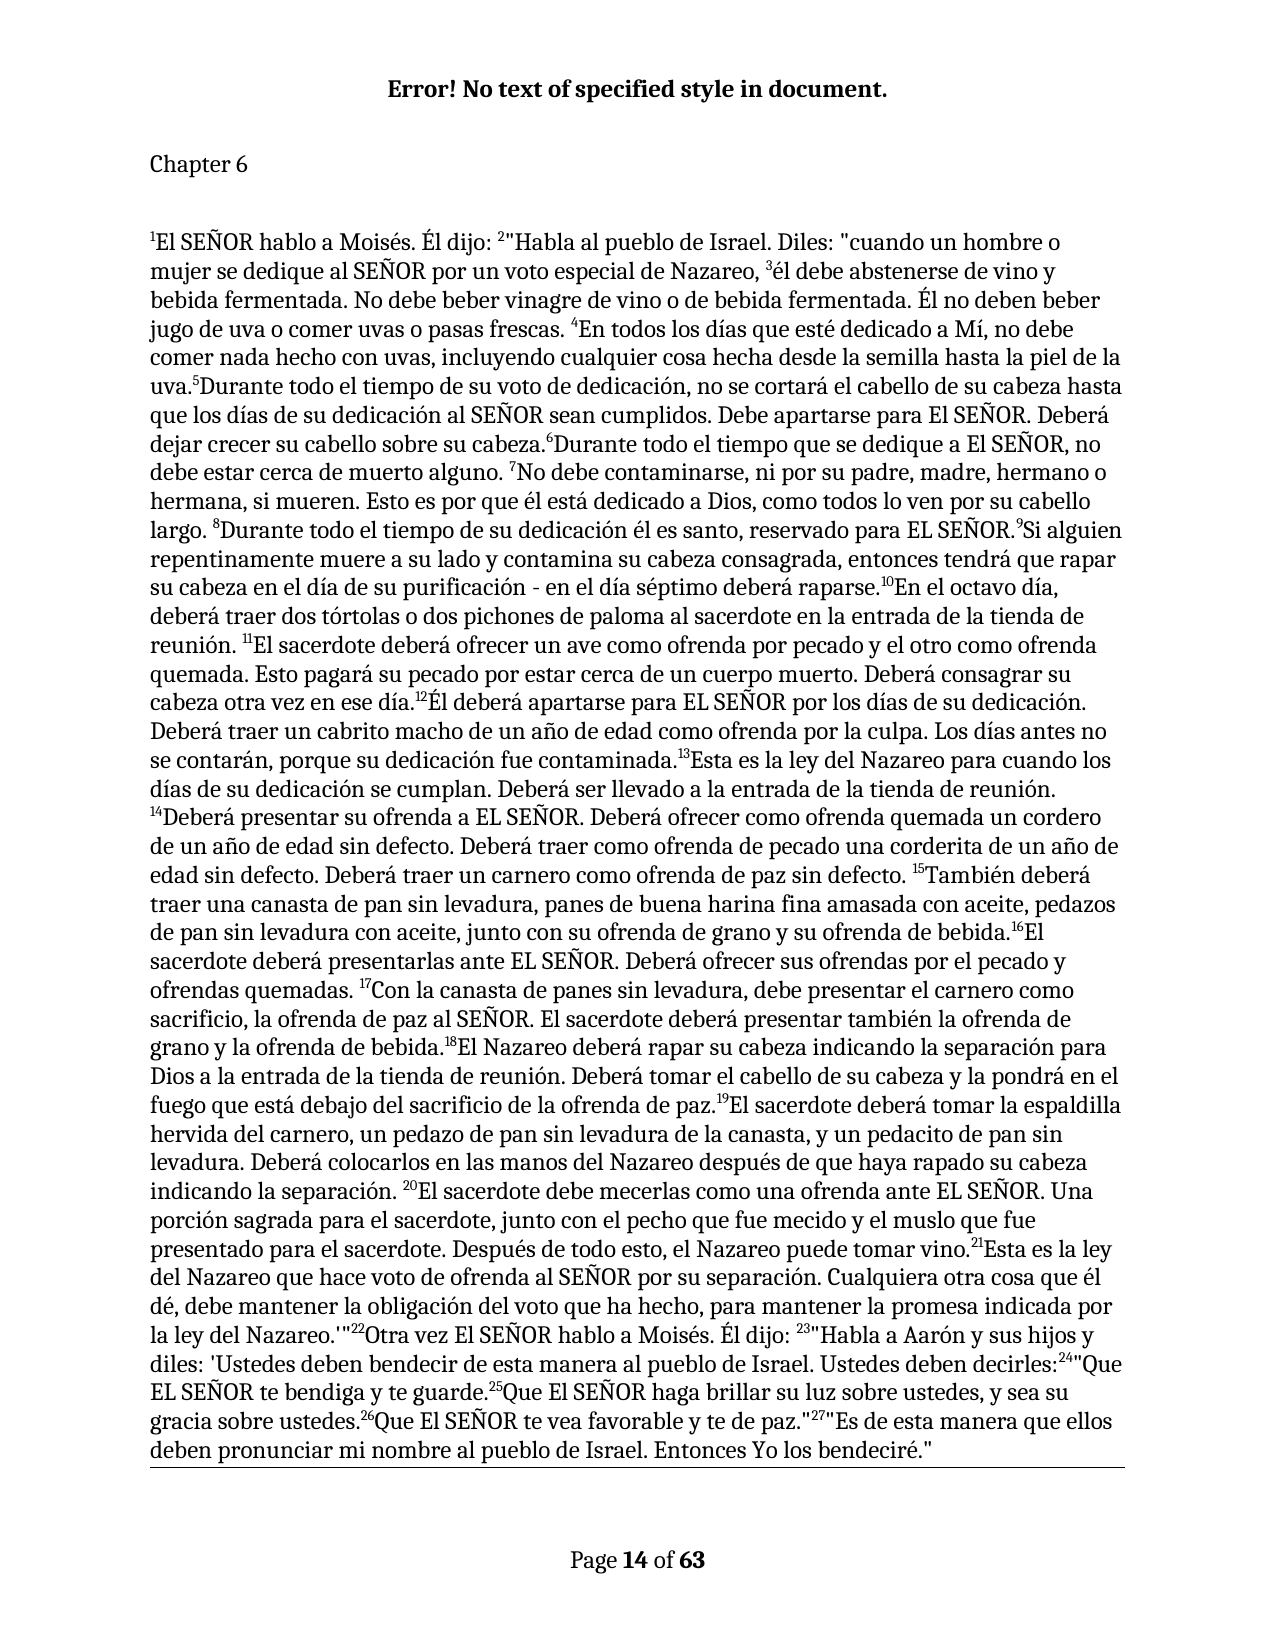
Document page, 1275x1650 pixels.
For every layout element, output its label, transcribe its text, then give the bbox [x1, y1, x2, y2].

text 1El SEÑOR hablo a Moisés. Él dijo: 2"Habla al pueblo de Israel. Diles: "cuando un hombre o mujer se dedique al SEÑOR por un voto especial de Nazareo, 3él debe abstenerse de vino y bebida fermentada. No debe beber vinagre de vino o de bebida fermentada. Él no deben beber jugo de uva o comer uvas o pasas frescas. 4En todos los días que esté dedicado a Mí, no debe comer nada hecho con uvas, incluyendo cualquier cosa hecha desde la semilla hasta la piel de la uva.5Durante todo el tiempo de su voto de dedicación, no se cortará el cabello de su cabeza hasta que los días de su dedicación al SEÑOR sean cumplidos. Debe apartarse para El SEÑOR. Deberá dejar crecer su cabello sobre su cabeza.6Durante todo el tiempo que se dedique a El SEÑOR, no debe estar cerca de muerto alguno. 7No debe contaminarse, ni por su padre, madre, hermano o hermana, si mueren. Esto es por que él está dedicado a Dios, como todos lo ven por su cabello largo. 8Durante todo el tiempo de su dedicación él es santo, reservado para EL SEÑOR.9Si alguien repentinamente muere a su lado y contamina su cabeza consagrada, entonces tendrá que rapar su cabeza en el día de su purificación - en el día séptimo deberá raparse.10En el octavo día, deberá traer dos tórtolas o dos pichones de paloma al sacerdote en la entrada de la tienda de reunión. 11El sacerdote deberá ofrecer un ave como ofrenda por pecado y el otro como ofrenda quemada. Esto pagará su pecado por estar cerca de un cuerpo muerto. Deberá consagrar su cabeza otra vez en ese día.12Él deberá apartarse para EL SEÑOR por los días de su dedicación. Deberá traer un cabrito macho de un año de edad como ofrenda por la culpa. Los días antes no se contarán, porque su dedicación fue contaminada.13Esta es la ley del Nazareo para cuando los días de su dedicación se cumplan. Deberá ser llevado a la entrada de la tienda de reunión. 14Deberá presentar su ofrenda a EL SEÑOR. Deberá ofrecer como ofrenda quemada un cordero de un año de edad sin defecto. Deberá traer como ofrenda de pecado una corderita de un año de edad sin defecto. Deberá traer un carnero como ofrenda de paz sin defecto. 15También deberá traer una canasta de pan sin levadura, panes de buena harina fina amasada con aceite, pedazos de pan sin levadura con aceite, junto con su ofrenda de grano y su ofrenda de bebida.16El sacerdote deberá presentarlas ante EL SEÑOR. Deberá ofrecer sus ofrendas por el pecado y ofrendas quemadas. 17Con la canasta de panes sin levadura, debe presentar el carnero como sacrificio, la ofrenda de paz al SEÑOR. El sacerdote deberá presentar también la ofrenda de grano y la ofrenda de bebida.18El Nazareo deberá rapar su cabeza indicando la separación para Dios a la entrada de la tienda de reunión. Deberá tomar el cabello de su cabeza y la pondrá en el fuego que está debajo del sacrificio de la ofrenda de paz.19El sacerdote deberá tomar la espaldilla hervida del carnero, un pedazo de pan sin levadura de la canasta, y un pedacito de pan sin levadura. Deberá colocarlos en las manos del Nazareo después de que haya rapado su cabeza indicando la separación. 20El sacerdote debe mecerlas como una ofrenda ante EL SEÑOR. Una porción sagrada para el sacerdote, junto con el pecho que fue mecido y el muslo que fue presentado para el sacerdote. Después de todo esto, el Nazareo puede tomar vino.21Esta es la ley del Nazareo que hace voto de ofrenda al SEÑOR por su separación. Cualquiera otra cosa que él dé, debe mantener la obligación del voto que ha hecho, para mantener la promesa indicada por la ley del Nazareo.'"22Otra vez El SEÑOR hablo a Moisés. Él dijo: 23"Habla a Aarón y sus hijos y diles: 'Ustedes deben bendecir de esta manera al pueblo de Israel. Ustedes deben decirles:24"Que EL SEÑOR te bendiga y te guarde.25Que El SEÑOR haga brillar su luz sobre ustedes, y sea su gracia sobre ustedes.26Que El SEÑOR te vea favorable y te de paz."27"Es de esta manera que ellos deben pronunciar mi nombre al pueblo de Israel. Entonces Yo los bendeciré." [150, 228, 1125, 1467]
text Chapter 6 [150, 150, 1125, 207]
